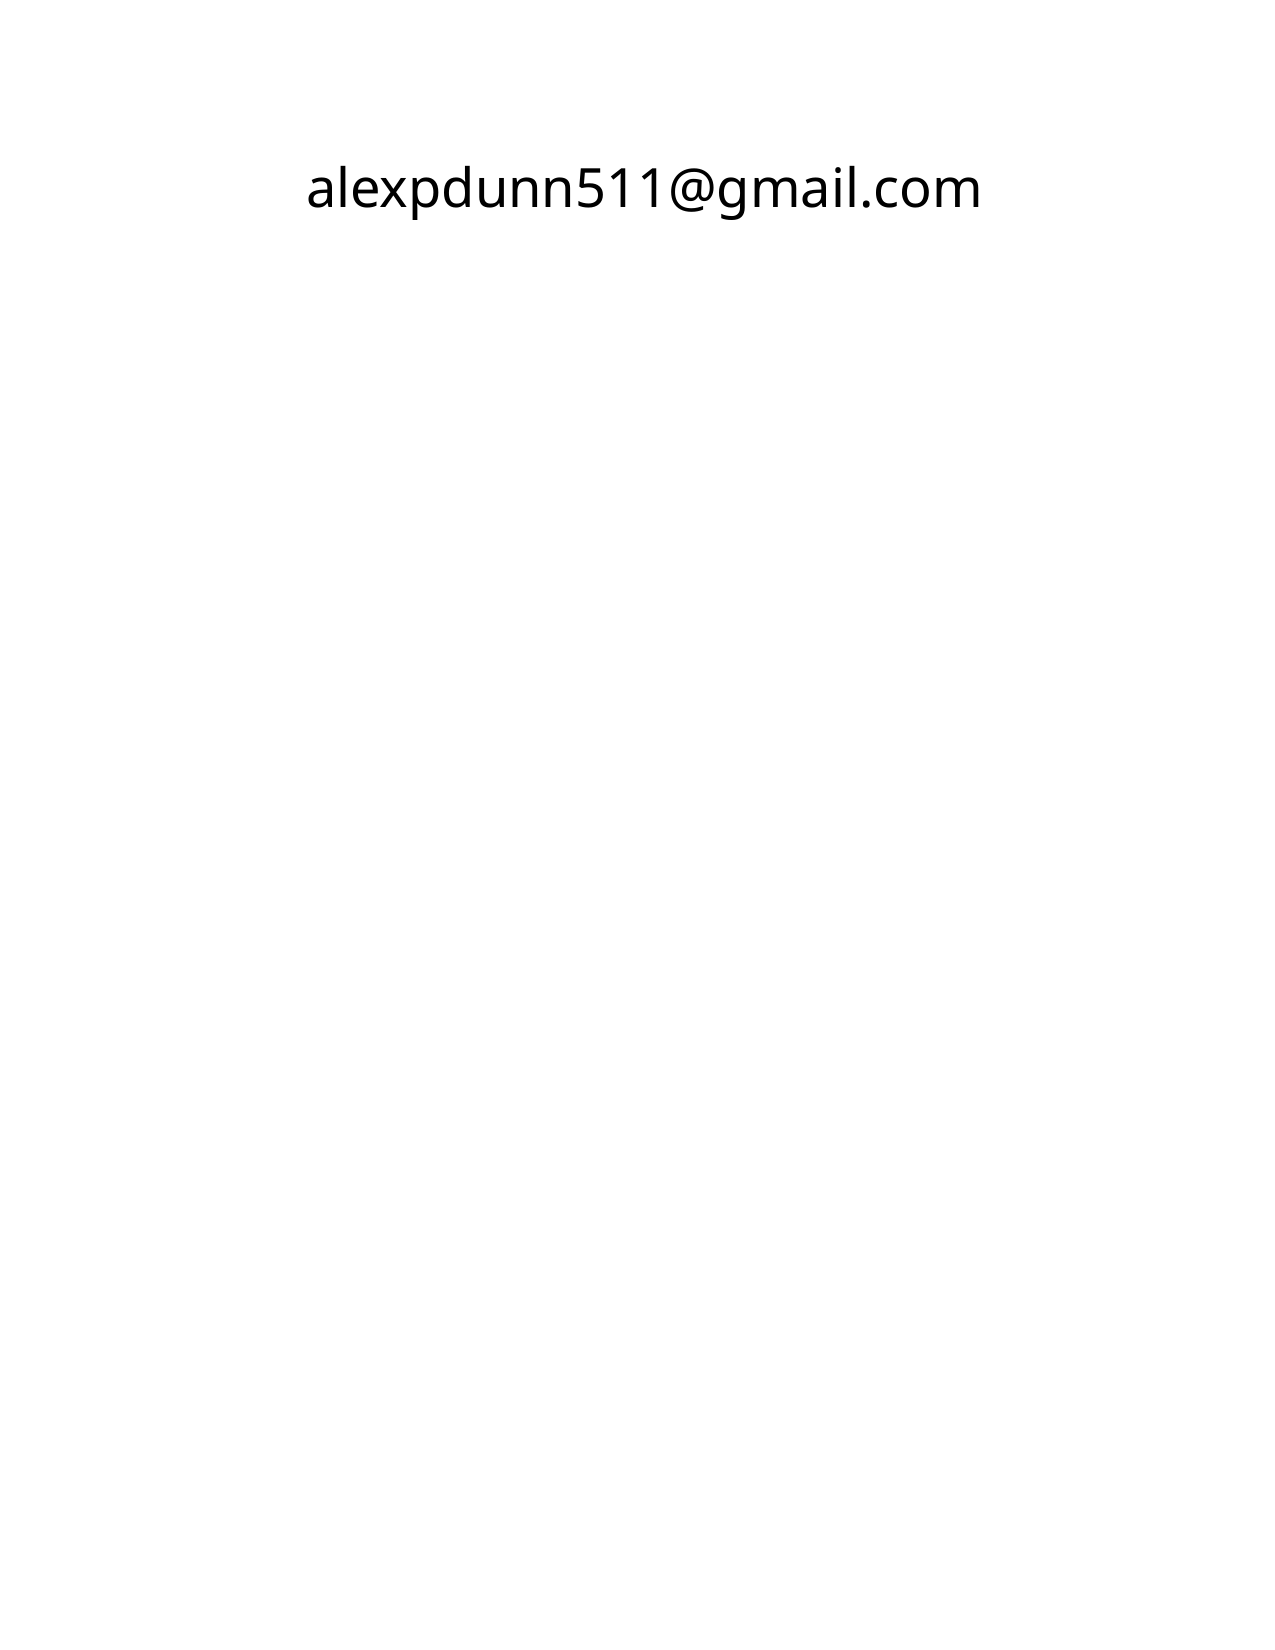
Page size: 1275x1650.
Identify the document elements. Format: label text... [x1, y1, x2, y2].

text alexpdunn511@gmail.com [150, 150, 1125, 224]
